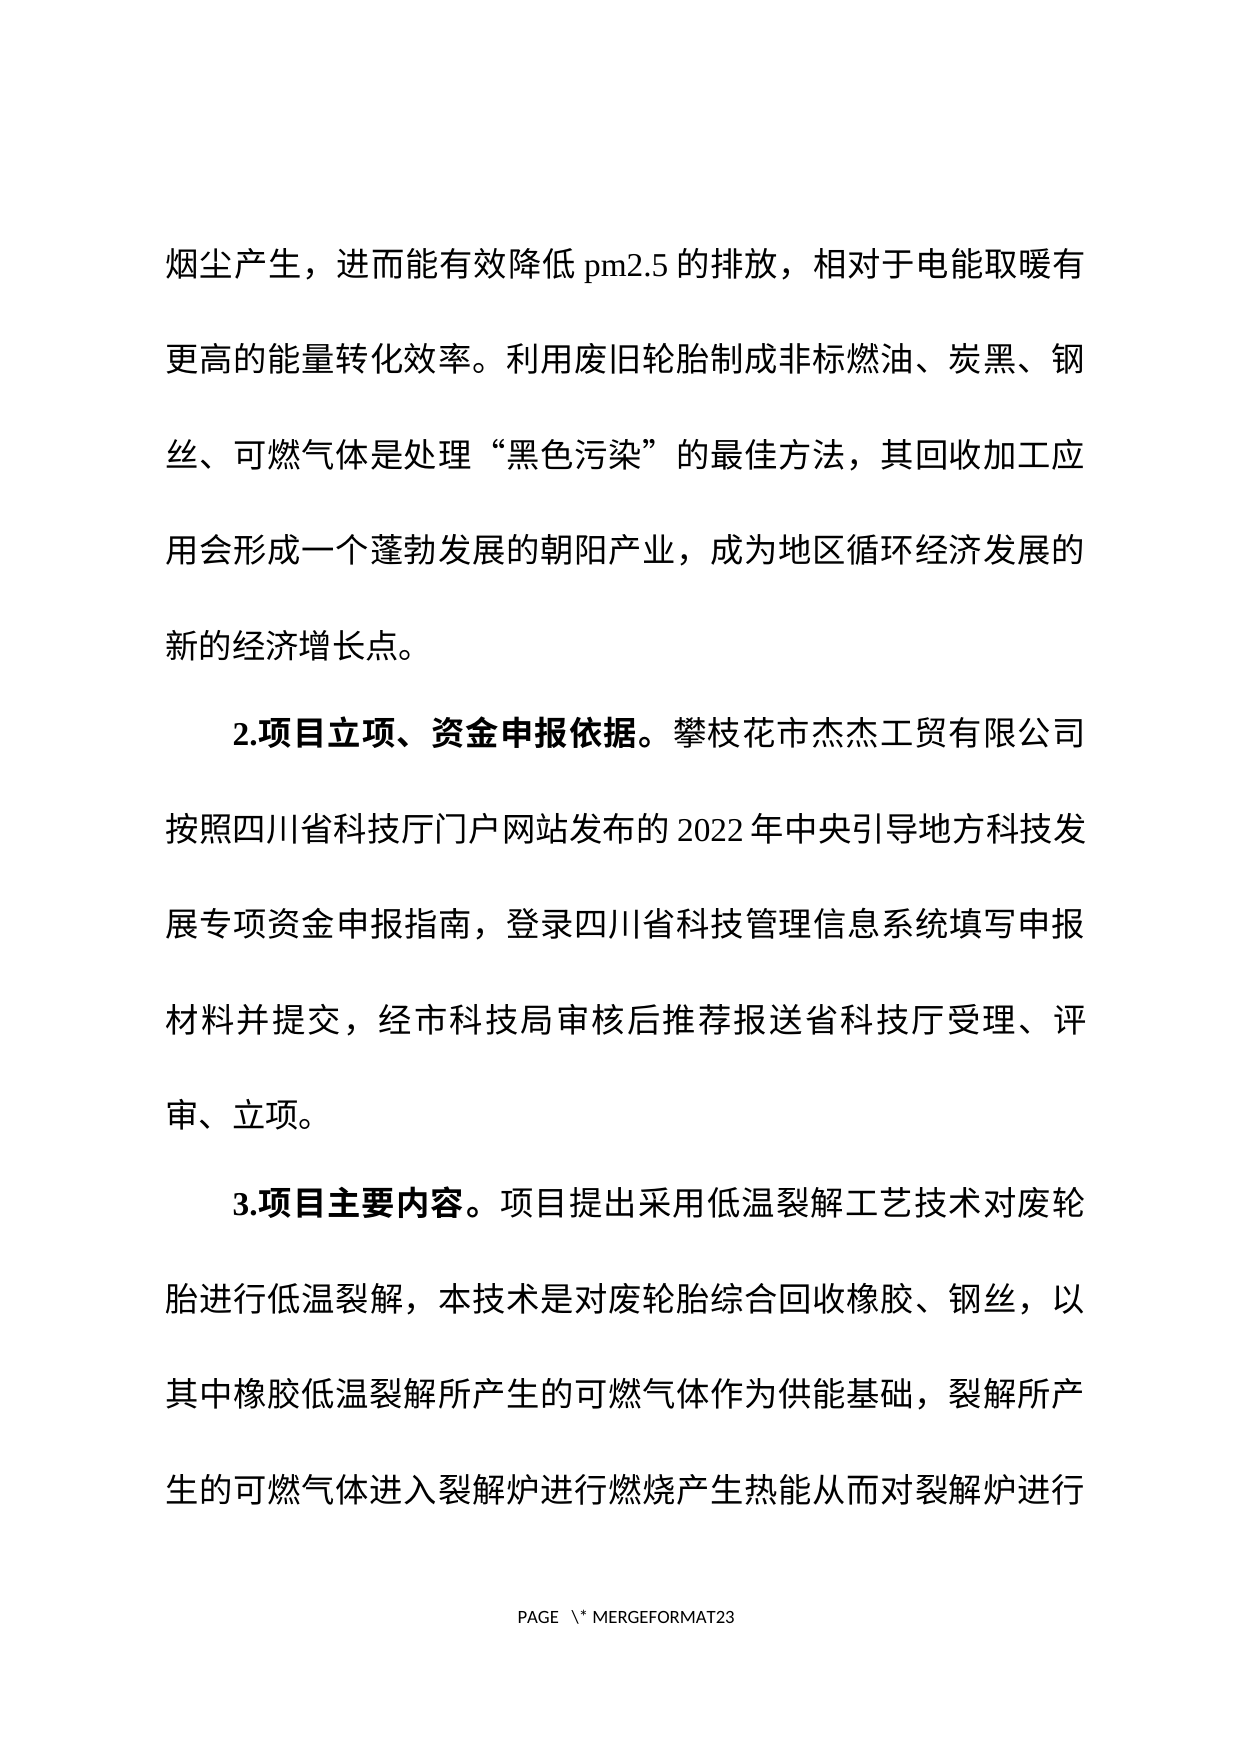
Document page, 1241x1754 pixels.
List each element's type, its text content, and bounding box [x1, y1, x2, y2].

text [165, 1168, 1087, 1520]
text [165, 229, 1087, 676]
text 2.项目立项、资金申报依据。攀枝花市杰杰工贸有限公司按照四川省科技厅门户网站发布的2022年中央引导地方科技发展专项资金申报指南，登录四川省科技管理信息系统填写申报材料并提交，经市科技局审核后推荐报送省科技厅受理、评审、立项。 [165, 699, 1087, 1146]
